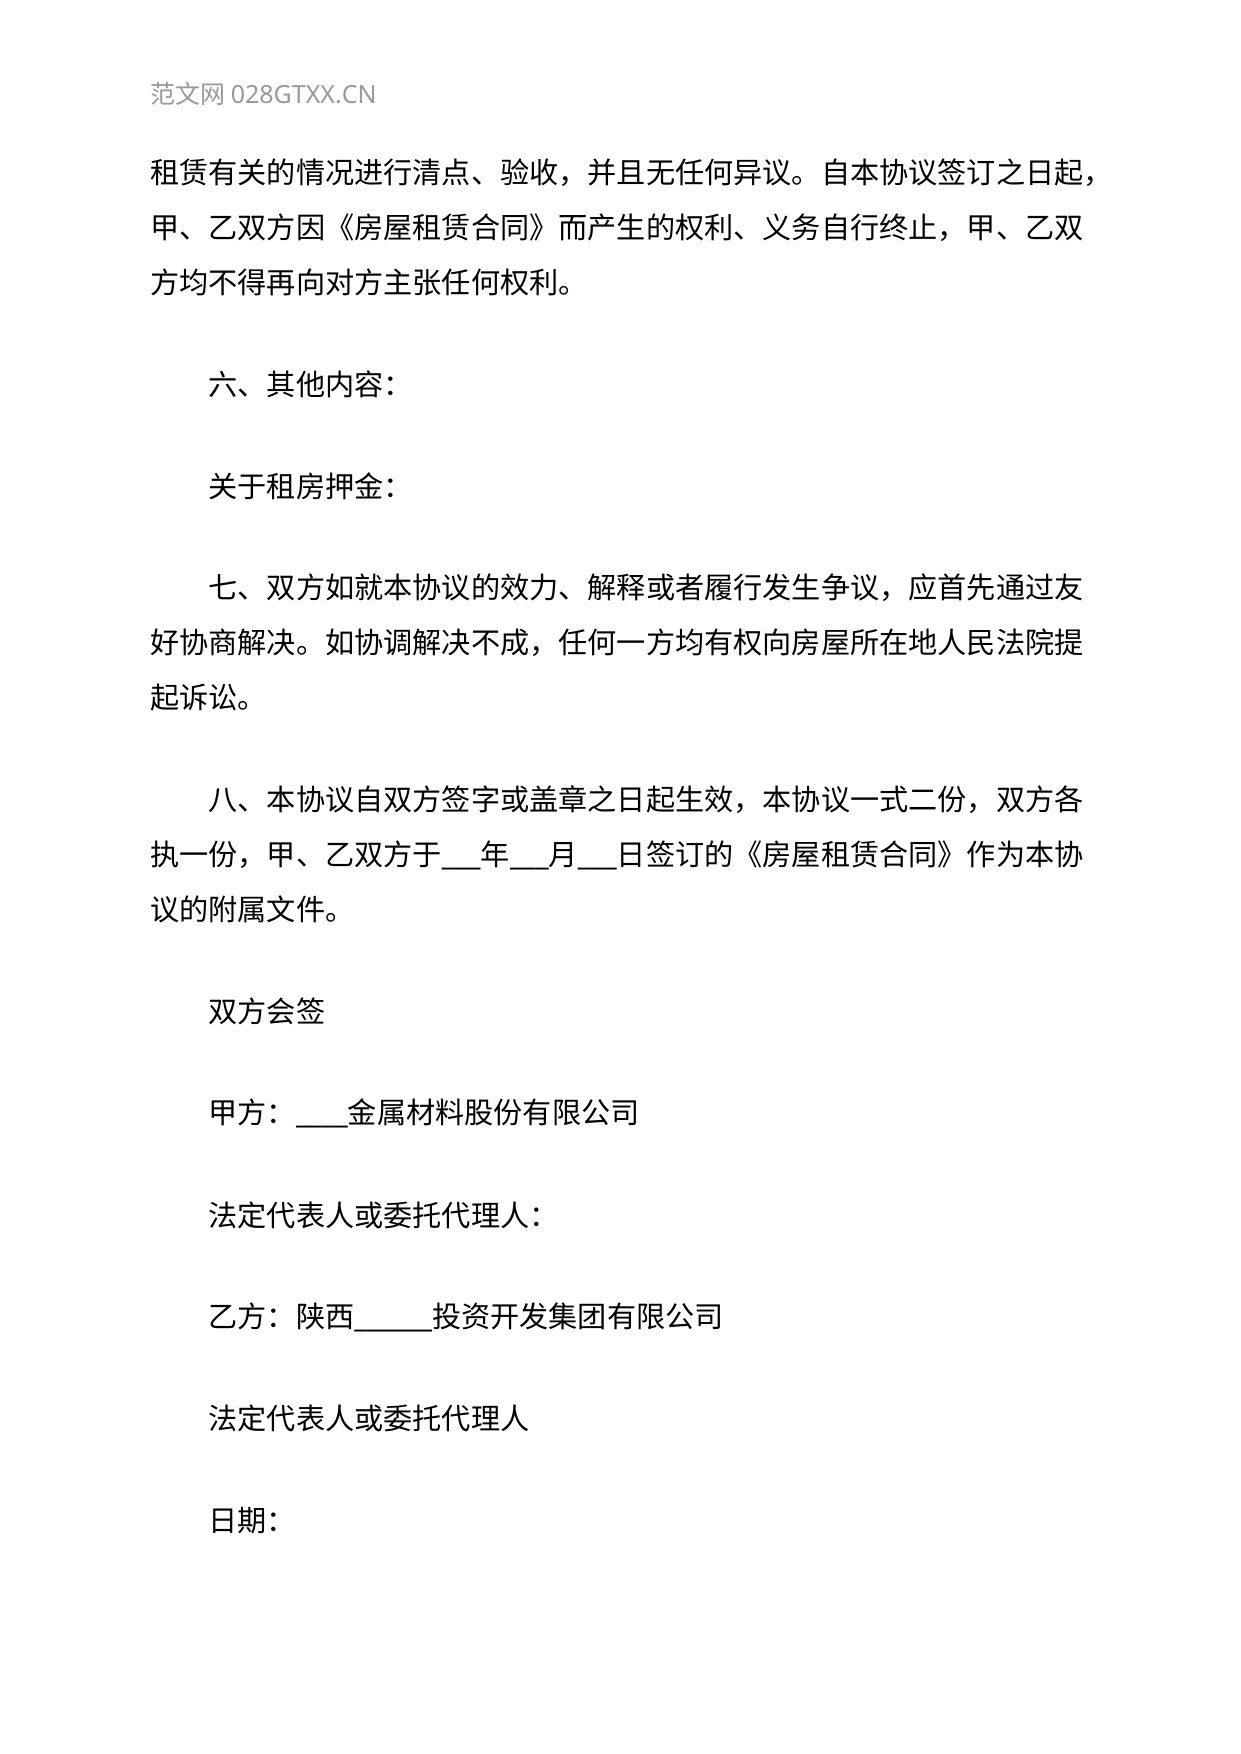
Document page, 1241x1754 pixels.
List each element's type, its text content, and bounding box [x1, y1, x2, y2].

text 关于租房押金： [150, 463, 1090, 506]
text 八、本协议自双方签字或盖章之日起生效，本协议一式二份，双方各执一份，甲、乙双方于___年___月___日签订的《房屋租赁合同》作为本协议的附属文件。 [150, 777, 1090, 929]
text 法定代表人或委托代理人： [150, 1192, 1090, 1234]
text 乙方：陕西______投资开发集团有限公司 [150, 1294, 1090, 1336]
text 甲方：____金属材料股份有限公司 [150, 1090, 1090, 1132]
text 日期： [150, 1498, 1090, 1540]
text 双方会签 [150, 988, 1090, 1031]
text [150, 150, 1090, 302]
text 法定代表人或委托代理人 [150, 1396, 1090, 1438]
text 六、其他内容： [150, 362, 1090, 404]
text 七、双方如就本协议的效力、解释或者履行发生争议，应首先通过友好协商解决。如协调解决不成，任何一方均有权向房屋所在地人民法院提起诉讼。 [150, 565, 1090, 717]
